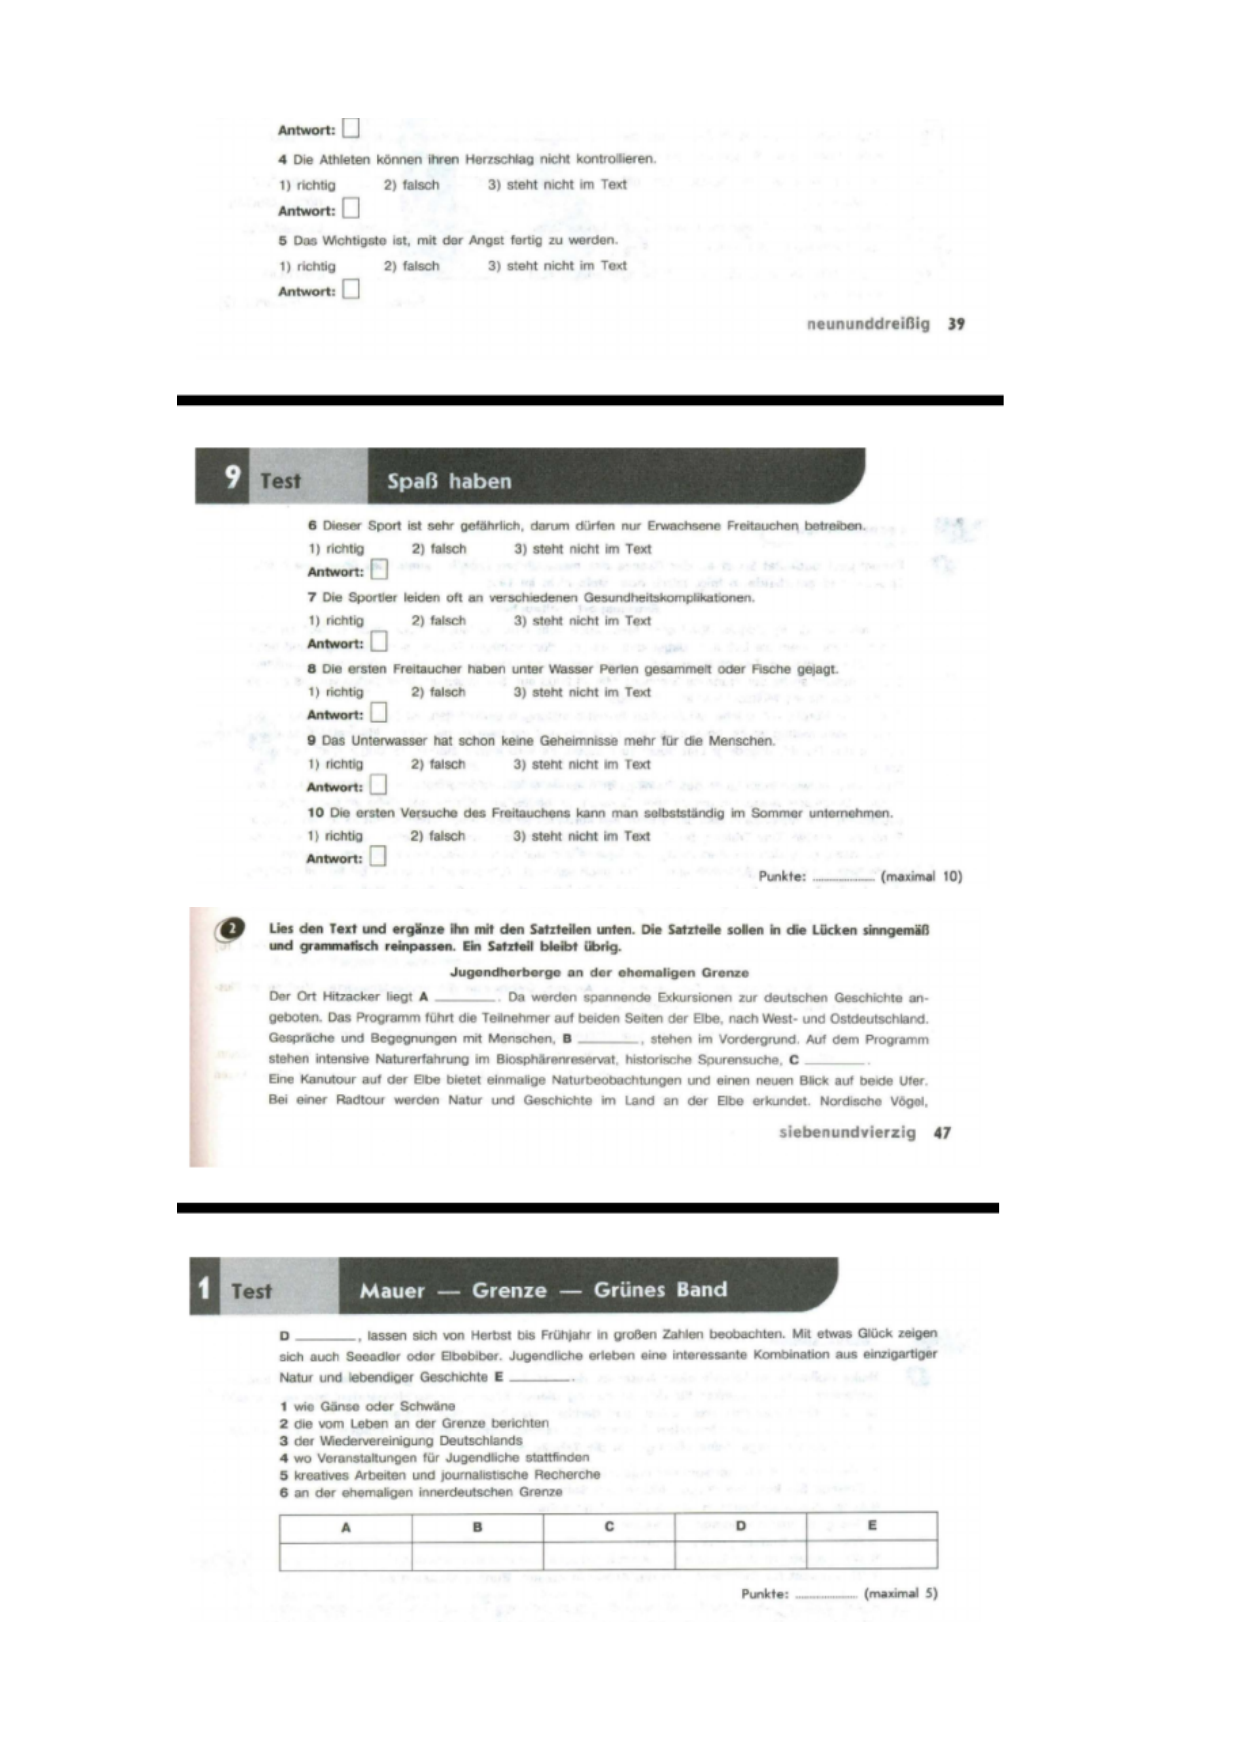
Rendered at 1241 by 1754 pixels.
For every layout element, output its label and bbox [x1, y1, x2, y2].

picture [177, 907, 1000, 1622]
picture [177, 118, 1004, 889]
